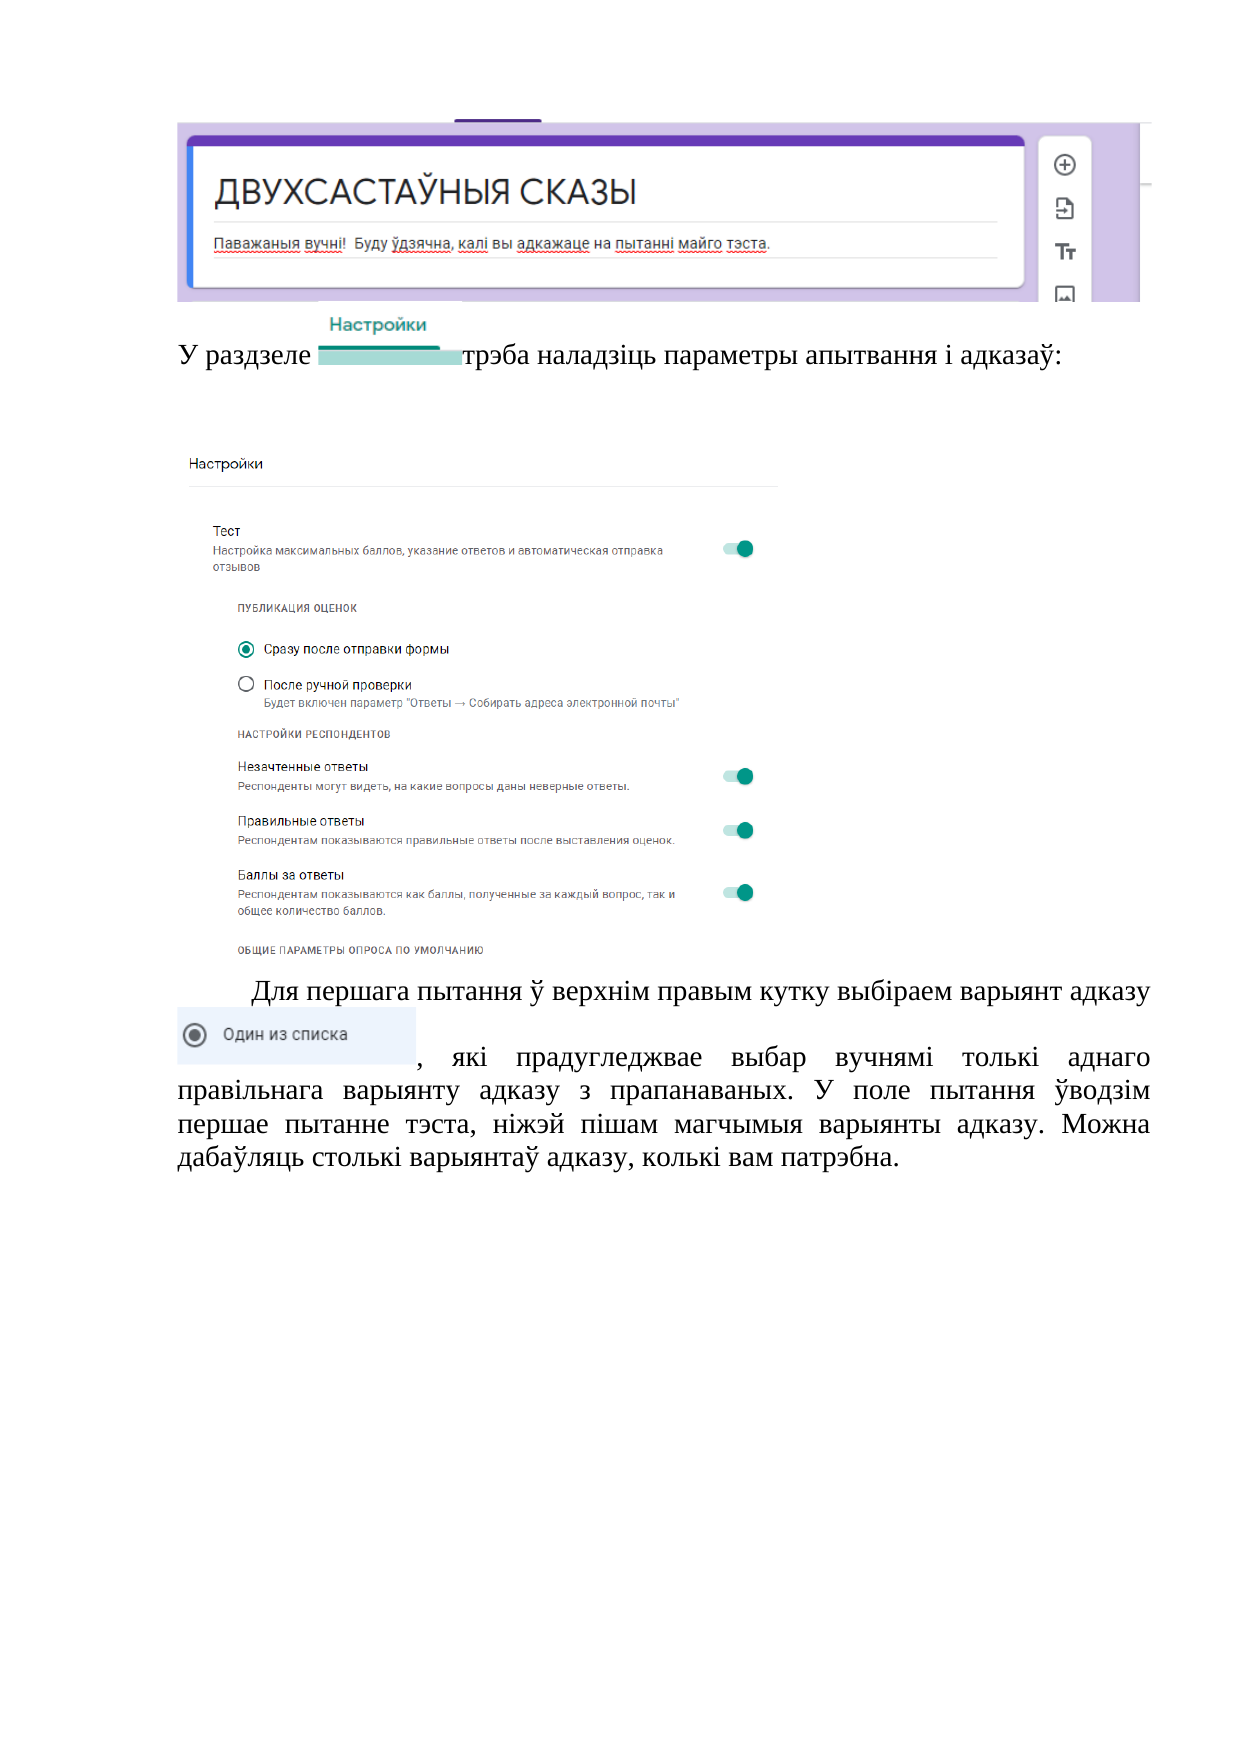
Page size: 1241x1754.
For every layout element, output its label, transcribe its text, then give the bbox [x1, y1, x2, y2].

text У раздзеле трэба наладзіць параметры апытвання і адказаў: [177, 302, 1152, 371]
text Для першага пытання ў верхнім правым кутку выбіраем варыянт адказу , які прадугледжвае выбар вучнямі толькі аднаго правільнага варыянту адказу з прапанаваных. У поле пытання ўводзім першае пытанне тэста, ніжэй пішам магчымыя варыянты адказу. Можна дабаўляць столькі варыянтаў адказу, колькі вам патрэбна. [177, 973, 1152, 1173]
picture [177, 118, 1152, 365]
picture [177, 437, 793, 974]
picture [177, 1007, 417, 1067]
